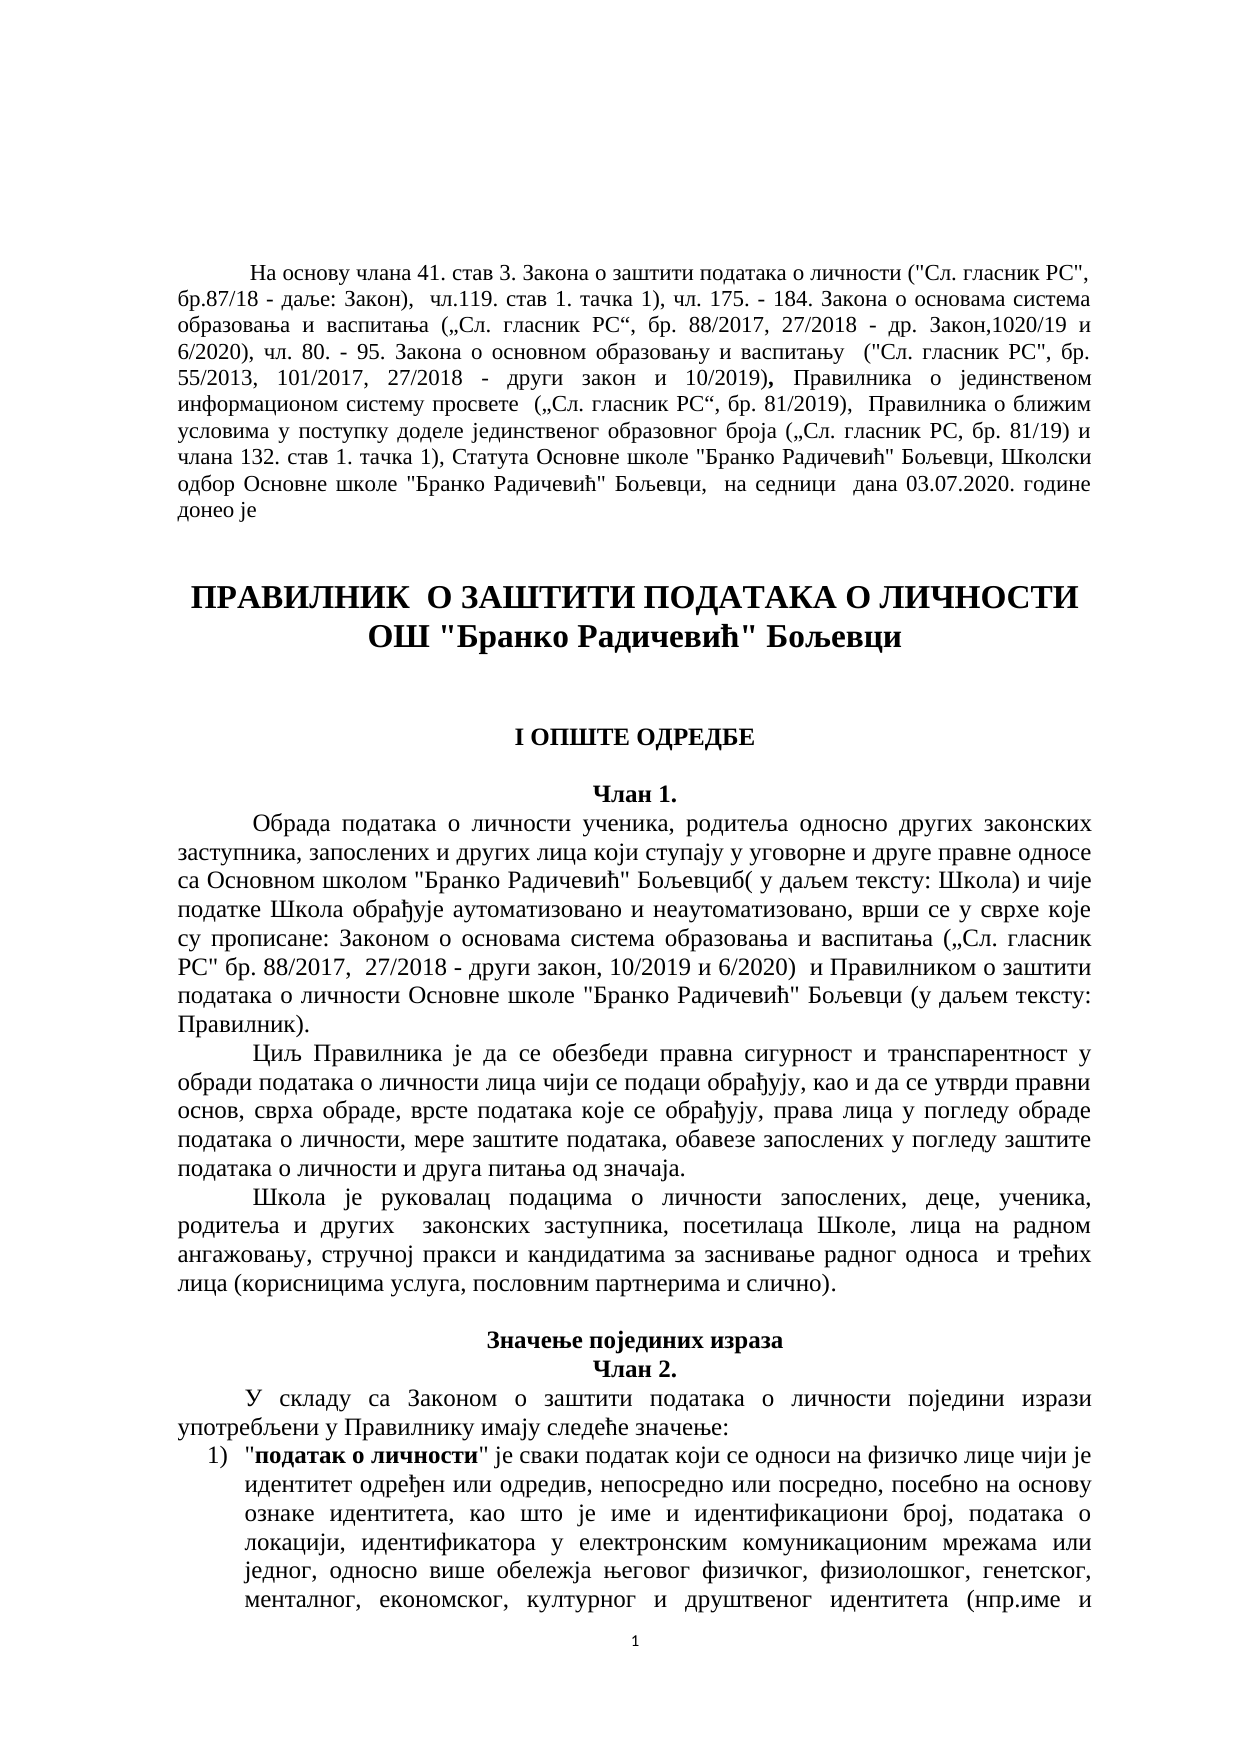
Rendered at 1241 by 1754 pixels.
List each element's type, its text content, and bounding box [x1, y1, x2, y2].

text Члан 1. [177, 779, 1092, 808]
text Школа је руковалац подацима о личности запослених, деце, ученика, родитеља и других законских заступника, посетилаца Школе, лица на радном ангажовању, стручној пракси и кандидатима за заснивање радног односа и трећих лица (корисницима услуга, пословним партнерима и слично). [177, 1182, 1092, 1297]
text Члан 2. [177, 1354, 1092, 1383]
text Обрада података о личности ученика, родитеља односно других законских заступника, запослених и других лица који ступају у уговорне и друге правне односе са Основном школом "Бранко Радичевић" Бољевциб( у даљем тексту: Школа) и чије податке Школа обрађује аутоматизовано и неаутоматизовано, врши се у сврхе које су прописане: Законом о основама система образовања и васпитања („Сл. гласник РС" бр. 88/2017, 27/2018 - други закон, 10/2019 и 6/2020) и Правилником о заштити података о личности Основне школе "Бранко Радичевић" Бољевци (у даљем тексту: Правилник). [177, 808, 1092, 1038]
text На основу члана 41. став 3. Закона о заштити података о личности ("Сл. гласник РС", бр.87/18 - даље: Закон), чл.119. став 1. тачка 1), чл. 175. - 184. Закона о основама система образовања и васпитања („Сл. гласник РС“, бр. 88/2017, 27/2018 - др. Закон,1020/19 и 6/2020), чл. 80. - 95. Закона о основном образовању и васпитању ("Сл. гласник РС", бр. 55/2013, 101/2017, 27/2018 - други закон и 10/2019), Правилника о јединственом информационом систему просвете („Сл. гласник РС“, бр. 81/2019), Правилника о ближим условима у поступку доделе јединственог образовног броја („Сл. гласник РС, бр. 81/19) и члана 132. став 1. тачка 1), Статута Основне школе "Бранко Радичевић" Бољевци, Школски одбор Основне школе "Бранко Радичевић" Бољевци, на седници дана 03.07.2020. године донео је [177, 259, 1092, 522]
text У складу са Законом о заштити података о личности поједини изрази употребљени у Правилнику имају следеће значење: [177, 1383, 1092, 1440]
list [207, 1440, 1092, 1613]
text Циљ Правилника је да се обезбеди правна сигурност и транспарентност у обради података о личности лица чији се подаци обрађују, као и да се утврди правни основ, сврха обраде, врсте података које се обрађују, права лица у погледу обраде података о личности, мере заштите података, обавезе запослених у погледу заштите података о личности и друга питања од значаја. [177, 1038, 1092, 1182]
text I ОПШТЕ ОДРЕДБЕ [177, 722, 1092, 750]
text ОШ "Бранко Радичевић" Бољевци [177, 616, 1092, 654]
text ПРАВИЛНИК О ЗАШТИТИ ПОДАТАКА О ЛИЧНОСТИ [177, 578, 1092, 616]
text Значење појединих израза [177, 1325, 1092, 1354]
